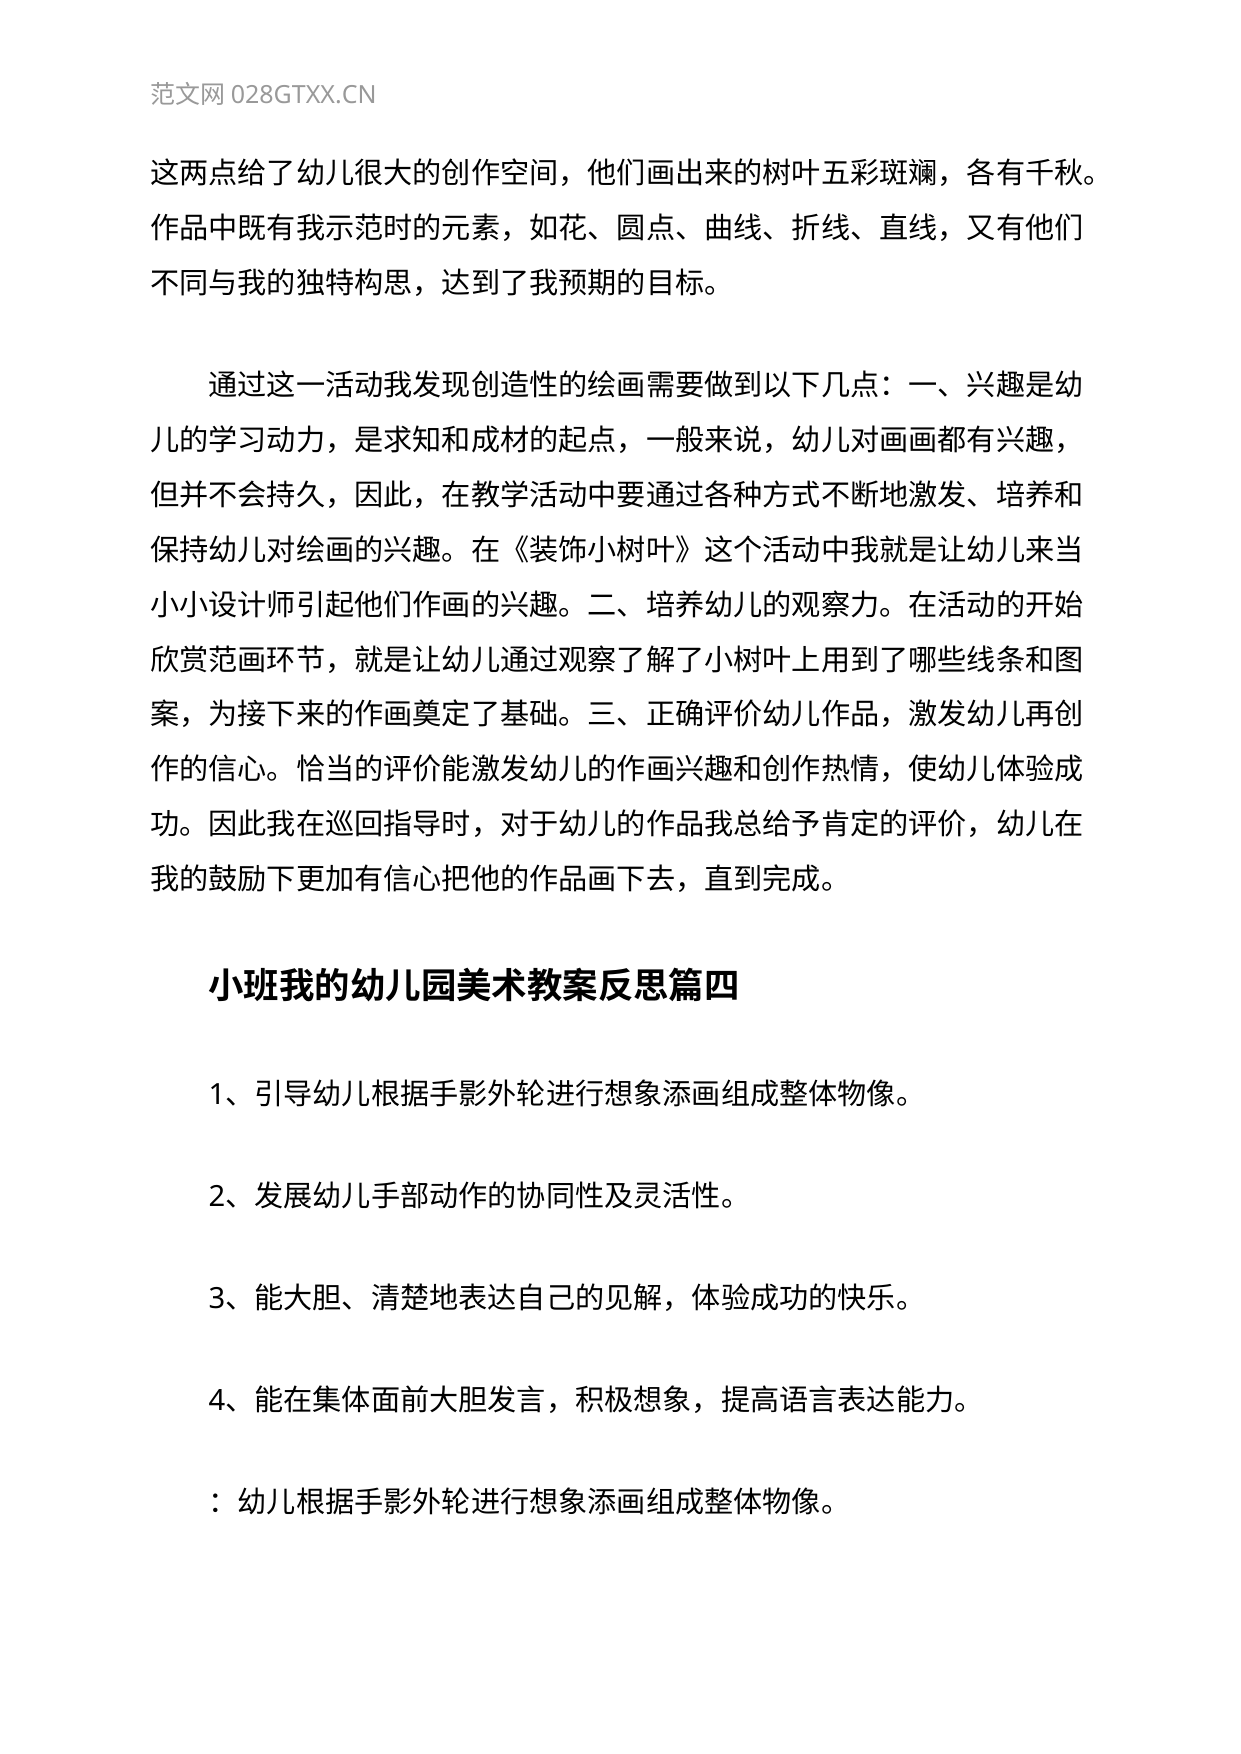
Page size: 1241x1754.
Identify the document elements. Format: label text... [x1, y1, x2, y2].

text 2、发展幼儿手部动作的协同性及灵活性。 [150, 1173, 1090, 1215]
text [150, 150, 1090, 302]
text 通过这一活动我发现创造性的绘画需要做到以下几点：一、兴趣是幼儿的学习动力，是求知和成材的起点，一般来说，幼儿对画画都有兴趣，但并不会持久，因此，在教学活动中要通过各种方式不断地激发、培养和保持幼儿对绘画的兴趣。在《装饰小树叶》这个活动中我就是让幼儿来当小小设计师引起他们作画的兴趣。二、培养幼儿的观察力。在活动的开始欣赏范画环节，就是让幼儿通过观察了解了小树叶上用到了哪些线条和图案，为接下来的作画奠定了基础。三、正确评价幼儿作品，激发幼儿再创作的信心。恰当的评价能激发幼儿的作画兴趣和创作热情，使幼儿体验成功。因此我在巡回指导时，对于幼儿的作品我总给予肯定的评价，幼儿在我的鼓励下更加有信心把他的作品画下去，直到完成。 [150, 362, 1090, 898]
text 3、能大胆、清楚地表达自己的见解，体验成功的快乐。 [150, 1275, 1090, 1317]
text 小班我的幼儿园美术教案反思篇四 [150, 957, 1090, 1009]
text ：幼儿根据手影外轮进行想象添画组成整体物像。 [150, 1479, 1090, 1521]
text 1、引导幼儿根据手影外轮进行想象添画组成整体物像。 [150, 1071, 1090, 1113]
text 4、能在集体面前大胆发言，积极想象，提高语言表达能力。 [150, 1377, 1090, 1419]
